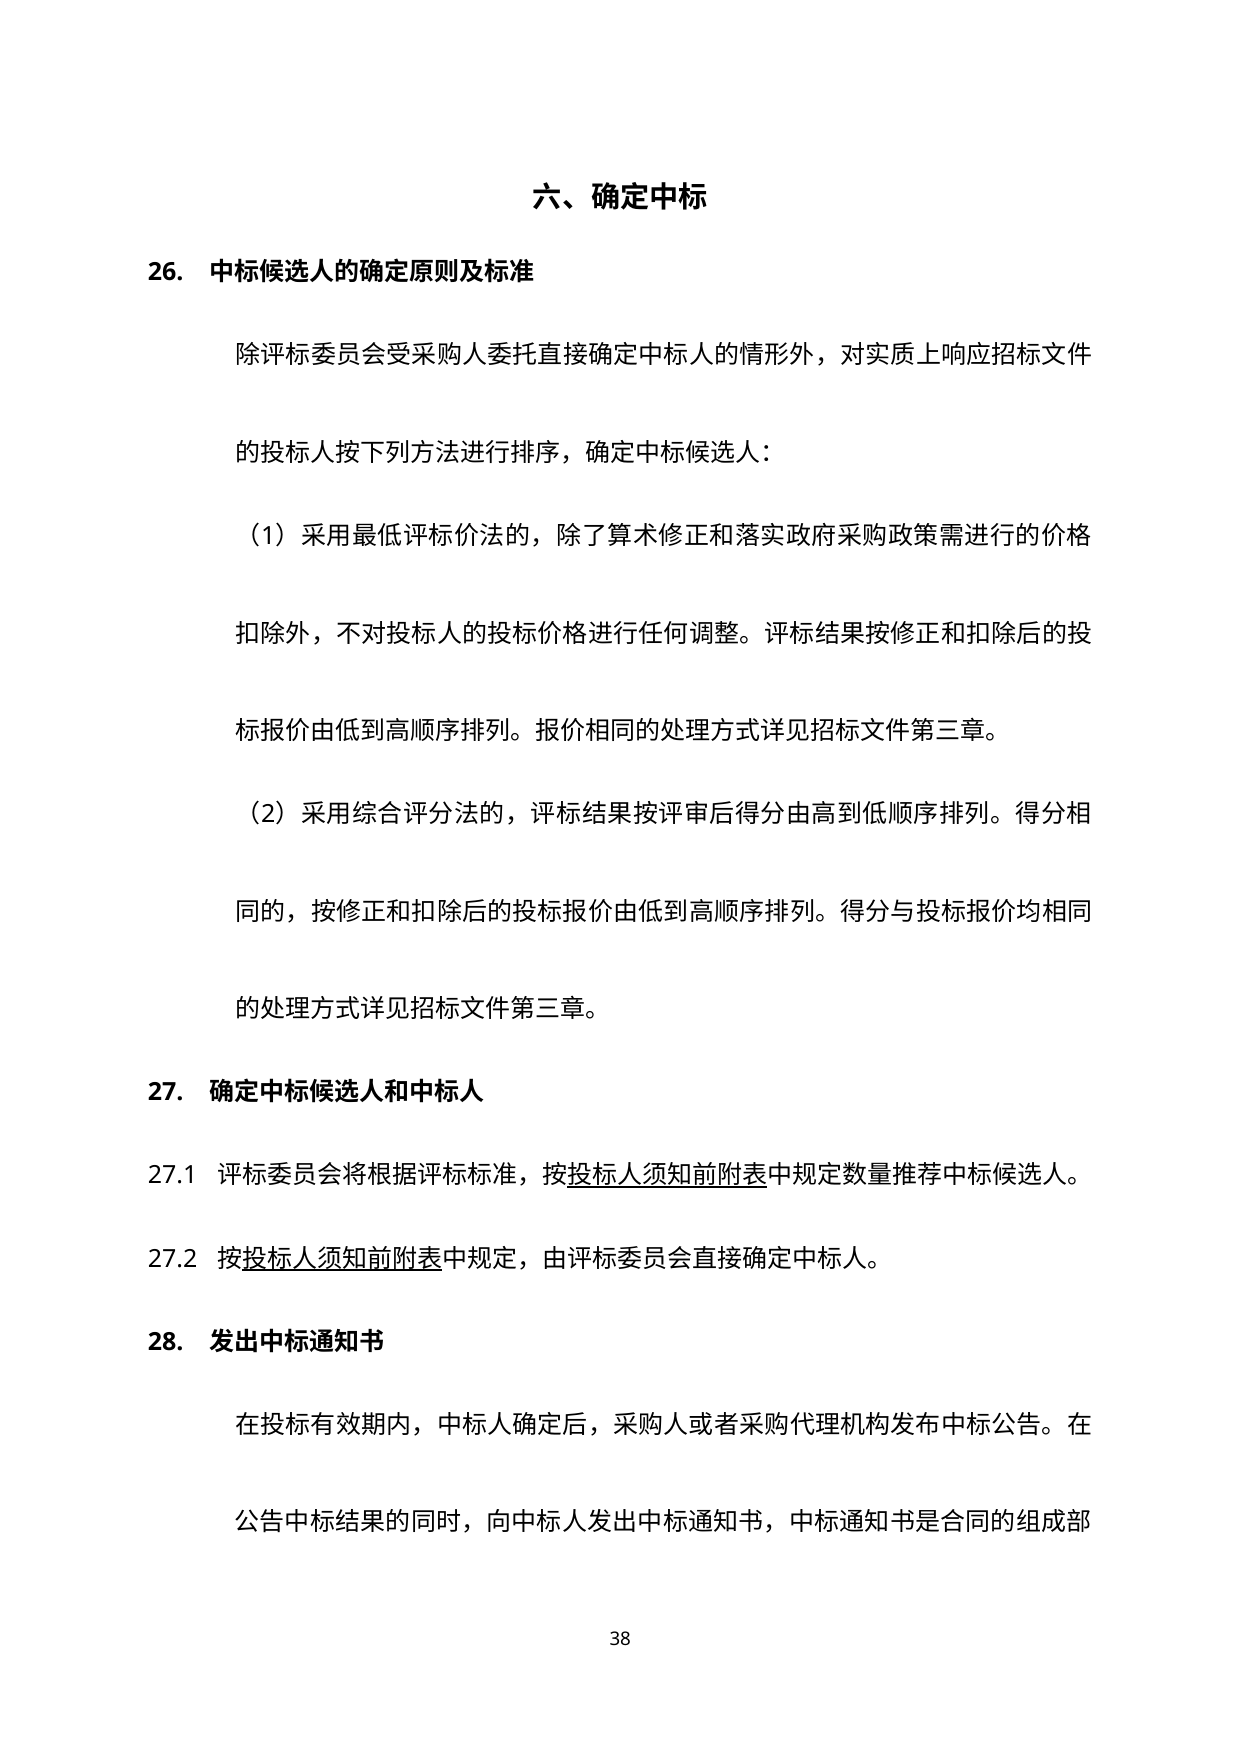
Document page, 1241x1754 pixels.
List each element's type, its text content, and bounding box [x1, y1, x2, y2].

text 27.1 评标委员会将根据评标标准，按投标人须知前附表中规定数量推荐中标候选人。 [148, 1141, 1092, 1206]
subtitle 28. 发出中标通知书 [148, 1307, 1092, 1372]
text （1）采用最低评标价法的，除了算术修正和落实政府采购政策需进行的价格扣除外，不对投标人的投标价格进行任何调整。评标结果按修正和扣除后的投标报价由低到高顺序排列。报价相同的处理方式详见招标文件第三章。 [235, 501, 1092, 761]
subtitle 27. 确定中标候选人和中标人 [148, 1057, 1092, 1122]
subtitle 六、确定中标 [148, 162, 1092, 227]
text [234, 1390, 1092, 1552]
text 27.2 按投标人须知前附表中规定，由评标委员会直接确定中标人。 [148, 1224, 1092, 1289]
subtitle 26. 中标候选人的确定原则及标准 [148, 237, 1092, 302]
text （2）采用综合评分法的，评标结果按评审后得分由高到低顺序排列。得分相同的，按修正和扣除后的投标报价由低到高顺序排列。得分与投标报价均相同的处理方式详见招标文件第三章。 [235, 779, 1092, 1039]
text 除评标委员会受采购人委托直接确定中标人的情形外，对实质上响应招标文件的投标人按下列方法进行排序，确定中标候选人： [235, 321, 1092, 483]
